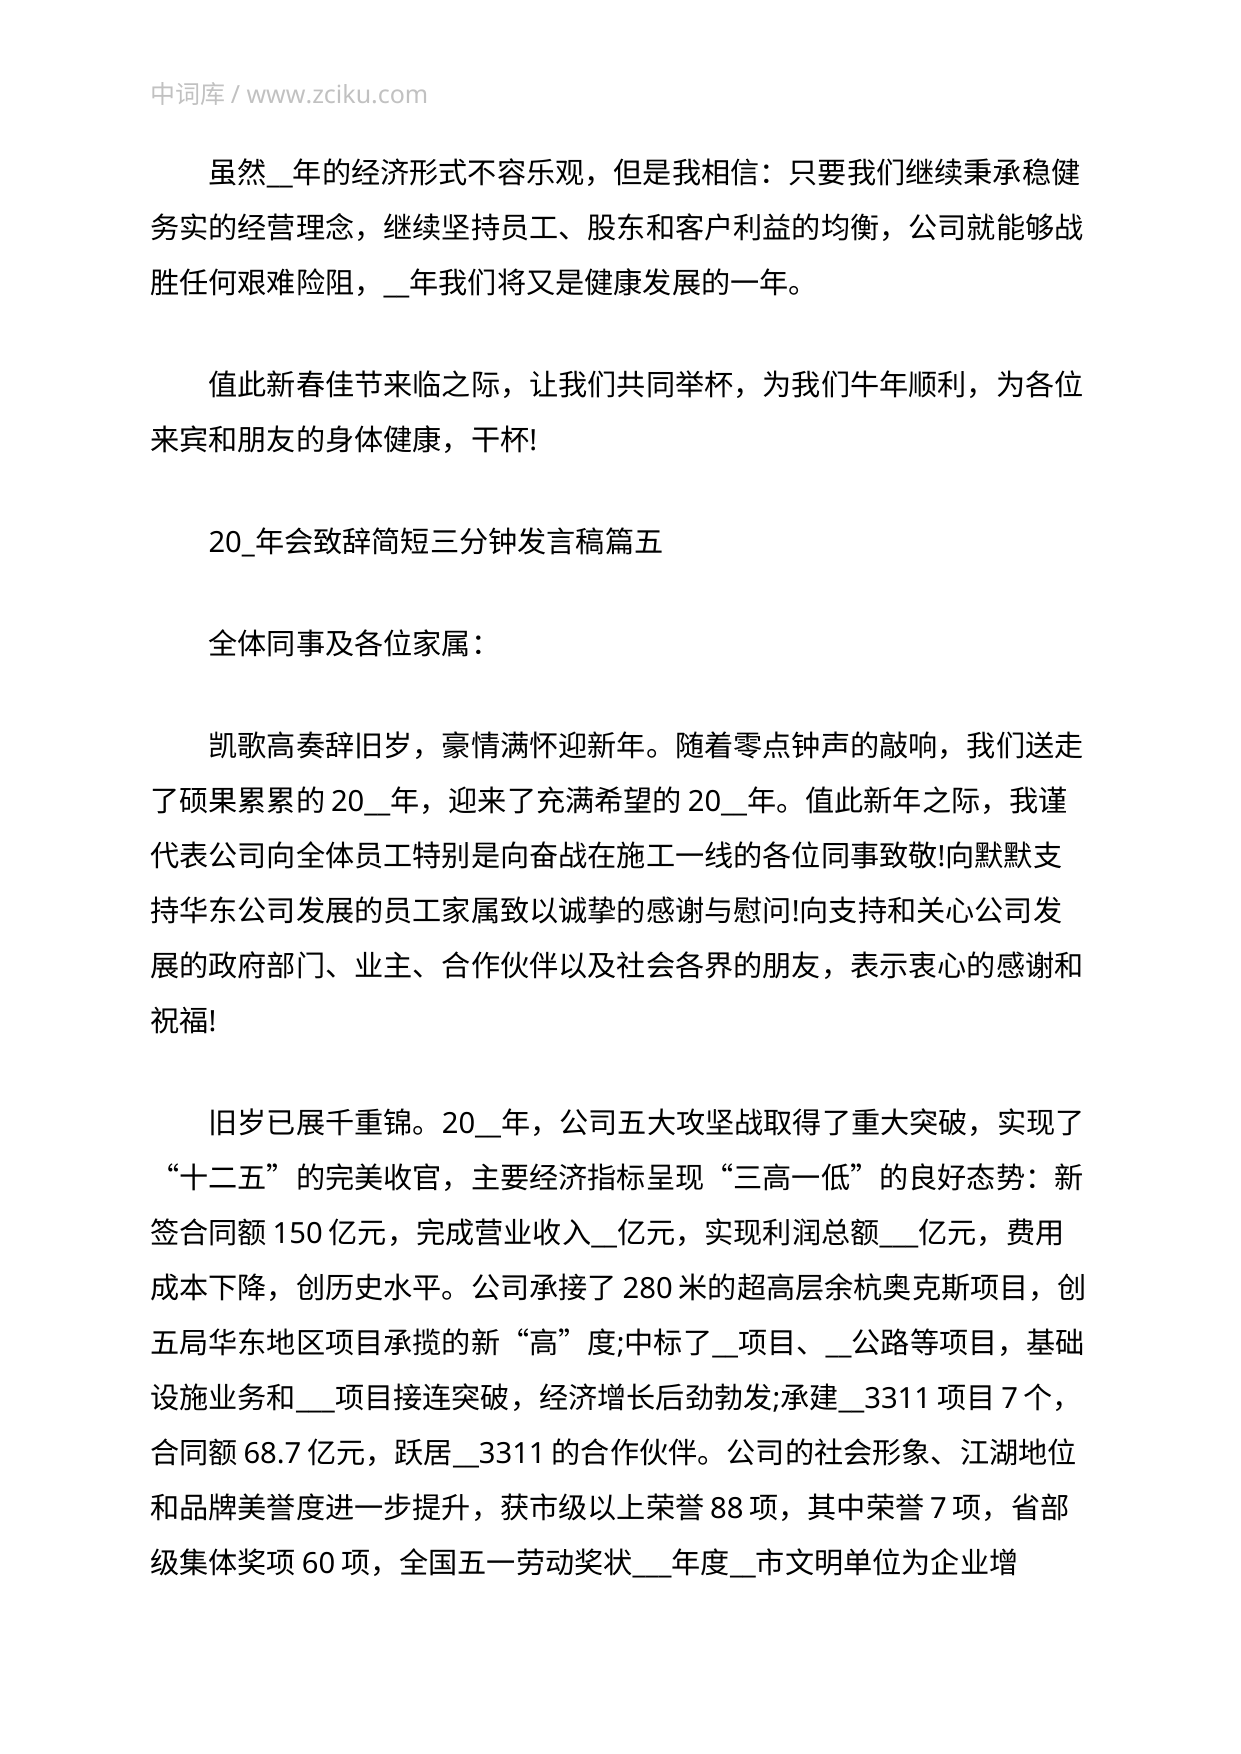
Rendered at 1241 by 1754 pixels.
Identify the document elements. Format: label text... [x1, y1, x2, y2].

text 凯歌高奏辞旧岁，豪情满怀迎新年。随着零点钟声的敲响，我们送走了硕果累累的20__年，迎来了充满希望的20__年。值此新年之际，我谨代表公司向全体员工特别是向奋战在施工一线的各位同事致敬!向默默支持华东公司发展的员工家属致以诚挚的感谢与慰问!向支持和关心公司发展的政府部门、业主、合作伙伴以及社会各界的朋友，表示衷心的感谢和祝福! [150, 722, 1090, 1040]
text 20_年会致辞简短三分钟发言稿篇五 [150, 519, 1090, 561]
text 值此新春佳节来临之际，让我们共同举杯，为我们牛年顺利，为各位来宾和朋友的身体健康，干杯! [150, 362, 1090, 459]
text 全体同事及各位家属： [150, 621, 1090, 663]
text 虽然__年的经济形式不容乐观，但是我相信：只要我们继续秉承稳健务实的经营理念，继续坚持员工、股东和客户利益的均衡，公司就能够战胜任何艰难险阻，__年我们将又是健康发展的一年。 [150, 150, 1090, 302]
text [150, 1099, 1090, 1582]
